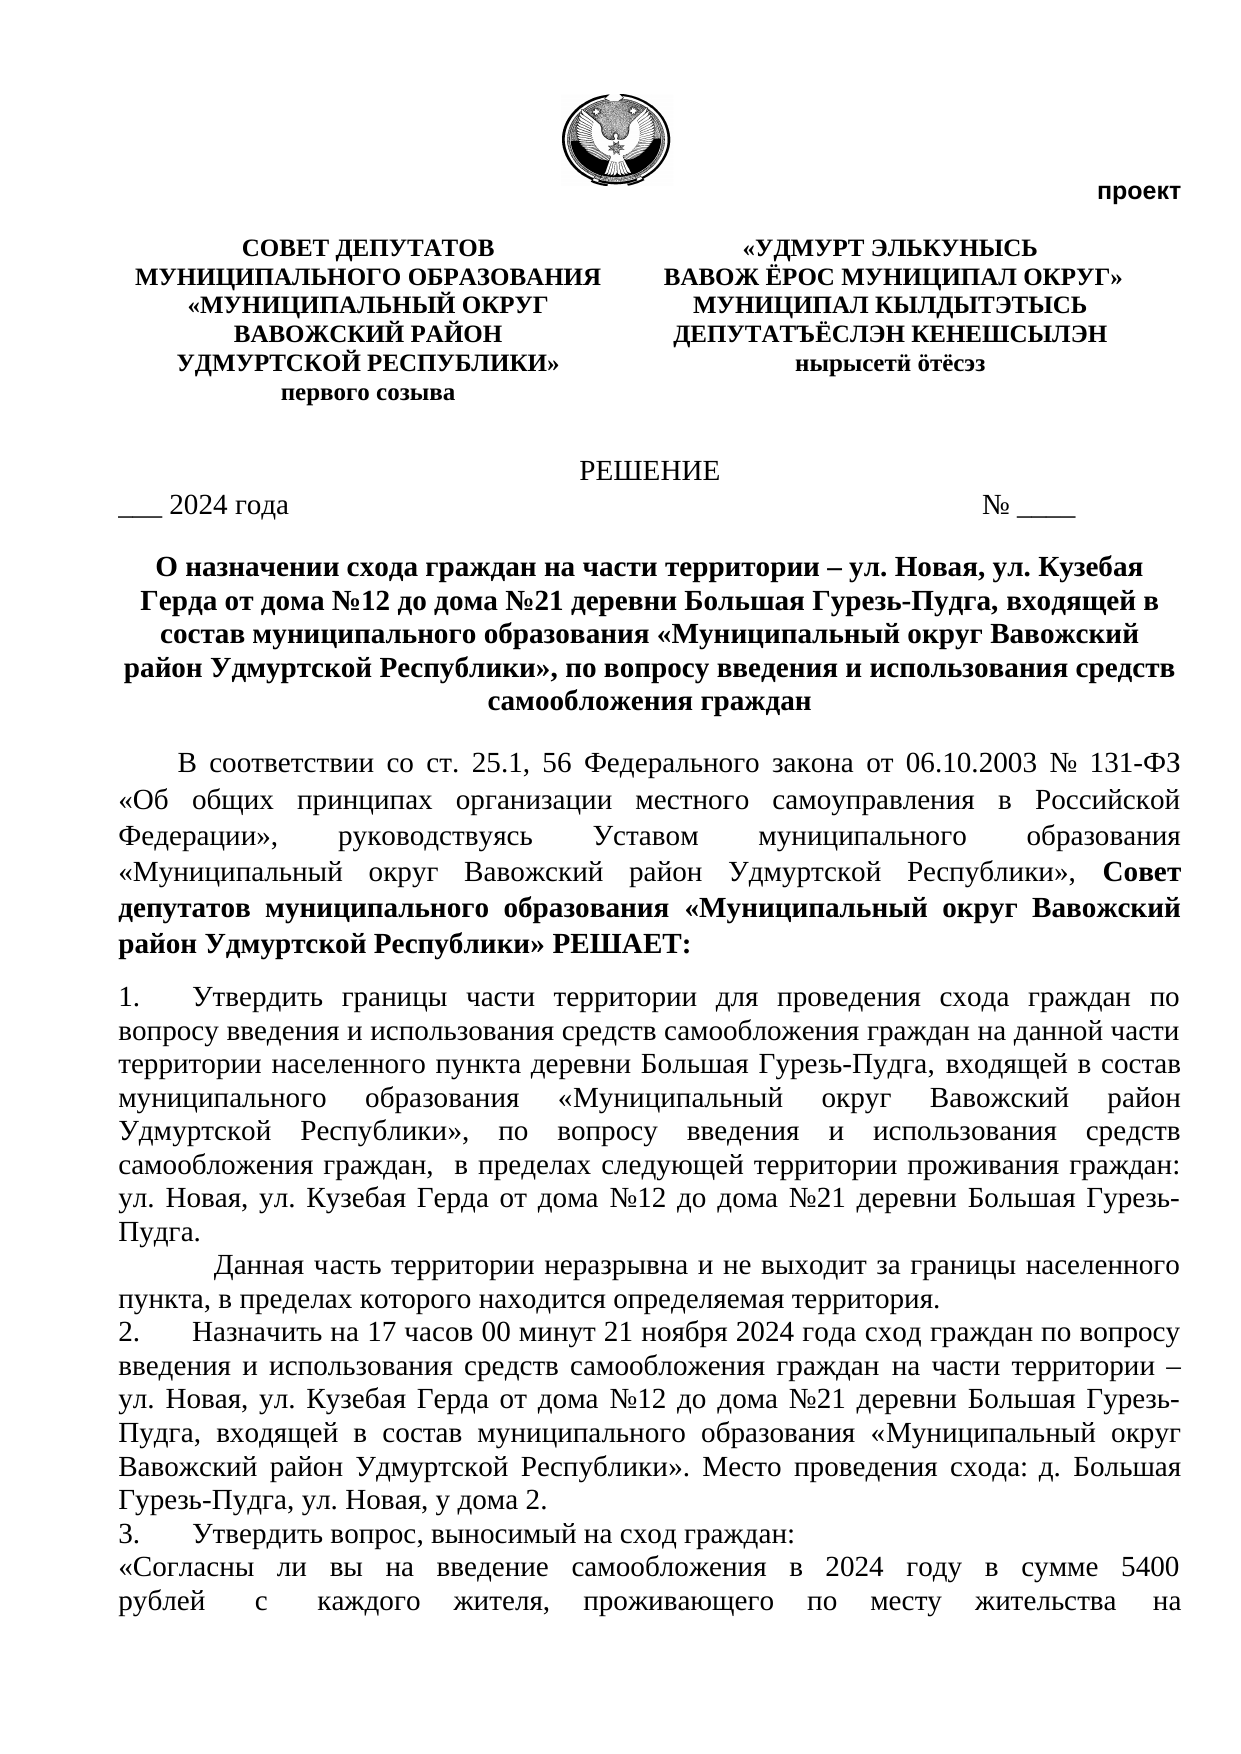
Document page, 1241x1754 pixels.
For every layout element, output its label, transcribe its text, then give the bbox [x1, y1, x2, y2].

text О назначении схода граждан на части территории – ул. Новая, ул. Кузебая Герда от дома №12 до дома №21 деревни Большая Гурезь-Пудга, входящей в состав муниципального образования «Муниципальный округ Вавожский район Удмуртской Республики», по вопросу введения и использования средств самообложения граждан [118, 549, 1181, 717]
text ___ 2024 года № ____ [118, 487, 1181, 520]
table_header «УДМУРТ ЭЛЬКУНЫСЬ ВАВОЖ ЁРОС МУНИЦИПАЛ ОКРУГ» МУНИЦИПАЛ КЫЛДЫТЭТЫСЬ ДЕПУТАТЪЁСЛЭН КЕНЕШСЫЛЭН нырысетӥ ӧтёсэз [629, 233, 1151, 453]
text проект [118, 176, 1181, 204]
table_header СОВЕТ ДЕПУТАТОВ МУНИЦИПАЛЬНОГО ОБРАЗОВАНИЯ «МУНИЦИПАЛЬНЫЙ ОКРУГ ВАВОЖСКИЙ РАЙОН УДМУРТСКОЙ РЕСПУБЛИКИ» первого созыва [107, 233, 629, 453]
list Утвердить границы части территории для проведения схода граждан по вопросу введения и использования средств самообложения граждан на данной части территории населенного пункта деревни Большая Гурезь-Пудга, входящей в состав муниципального образования «Муниципальный округ Вавожский район Удмуртской Республики», по вопросу введения и использования средств самообложения граждан, в пределах следующей территории проживания граждан: ул. Новая, ул. Кузебая Герда от дома №12 до дома №21 деревни Большая Гурезь-Пудга. [118, 979, 1181, 1247]
text Данная часть территории неразрывна и не выходит за границы населенного пункта, в пределах которого находится определяемая территория. [118, 1247, 1181, 1314]
list Утвердить вопрос, выносимый на сход граждан: [118, 1516, 1181, 1549]
text РЕШЕНИЕ [118, 453, 1181, 487]
text В соответствии со ст. 25.1, 56 Федерального закона от 06.10.2003 № 131-ФЗ «Об общих принципах организации местного самоуправления в Российской Федерации», руководствуясь Уставом муниципального образования «Муниципальный округ Вавожский район Удмуртской Республики», Совет депутатов муниципального образования «Муниципальный округ Вавожский район Удмуртской Республики» РЕШАЕТ: [118, 746, 1181, 960]
list Назначить на 17 часов 00 минут 21 ноября 2024 года сход граждан по вопросу введения и использования средств самообложения граждан на части территории – ул. Новая, ул. Кузебая Герда от дома №12 до дома №21 деревни Большая Гурезь-Пудга, входящей в состав муниципального образования «Муниципальный округ Вавожский район Удмуртской Республики». Место проведения схода: д. Большая Гурезь-Пудга, ул. Новая, у дома 2. [118, 1314, 1181, 1516]
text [118, 1549, 1181, 1616]
